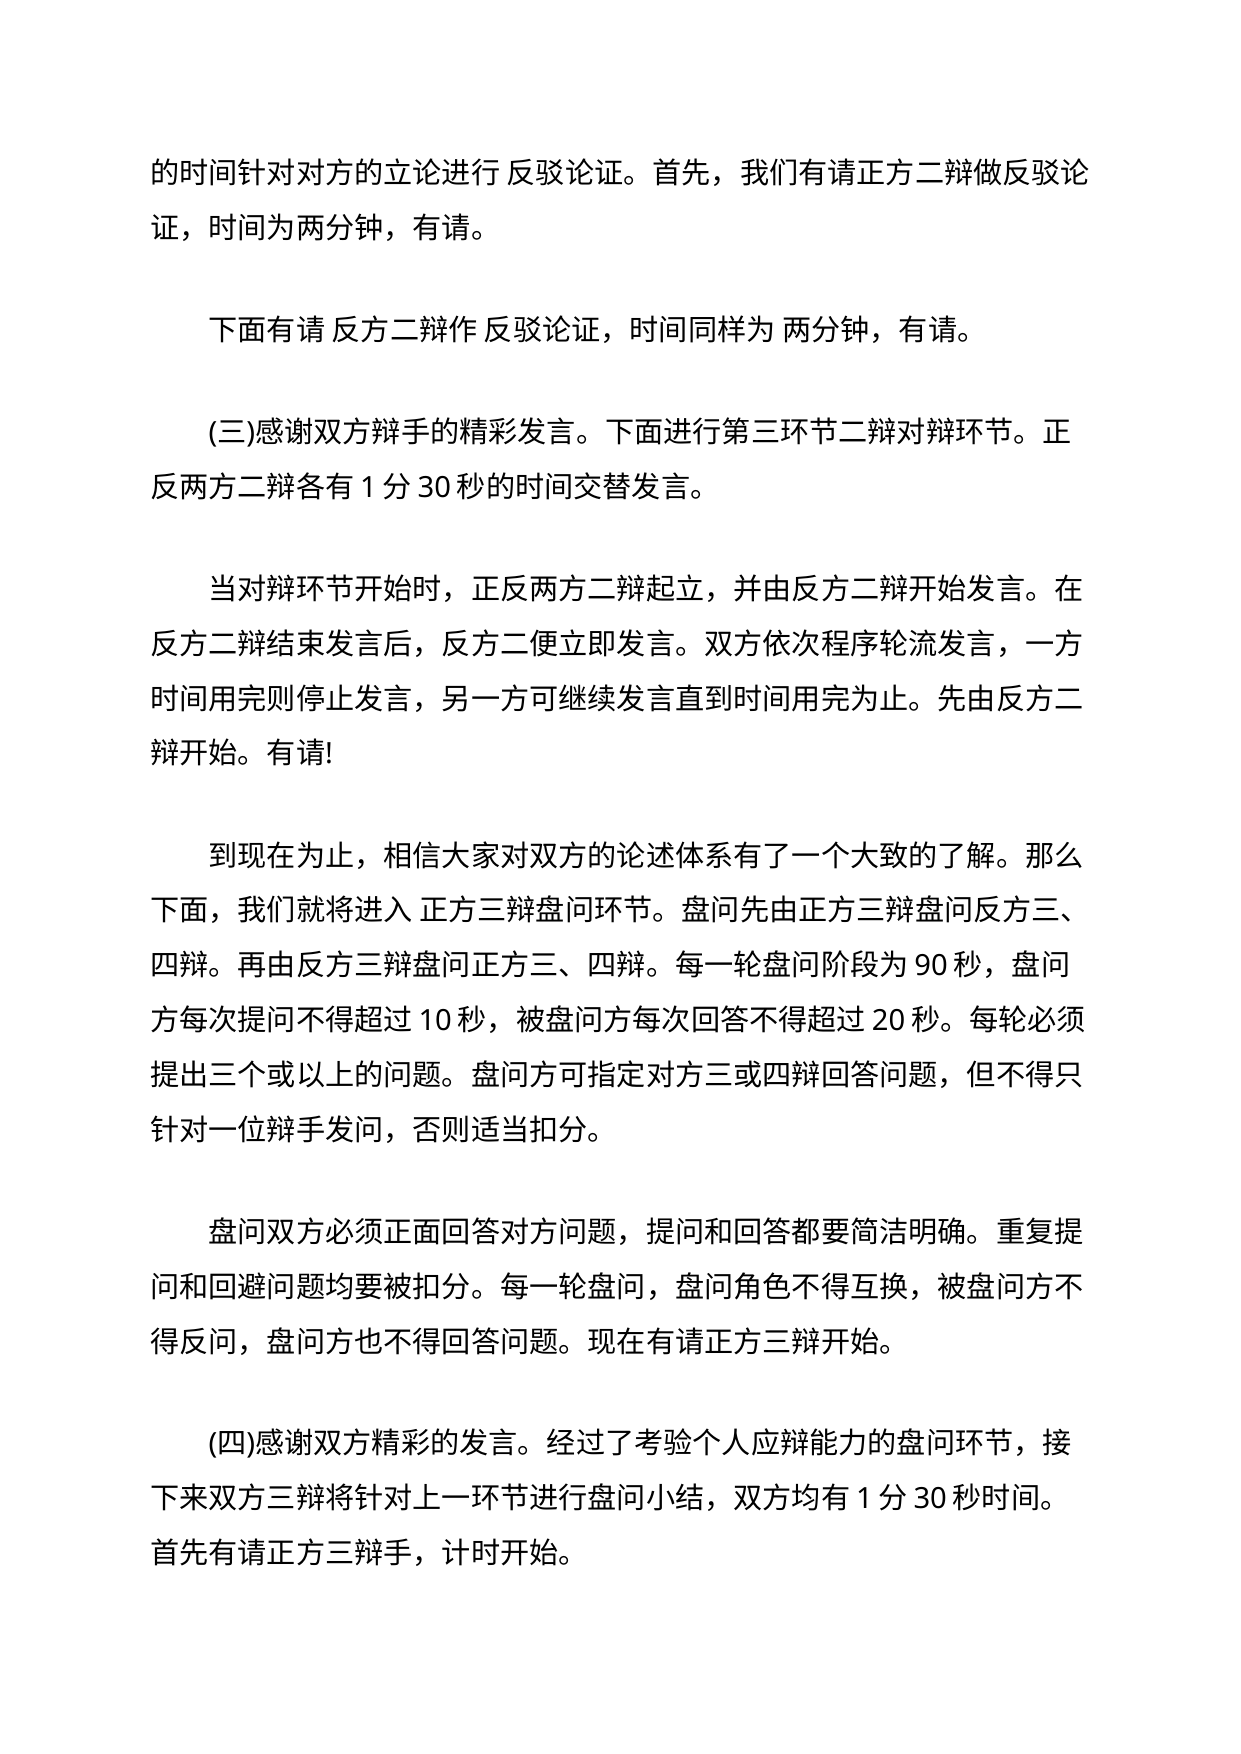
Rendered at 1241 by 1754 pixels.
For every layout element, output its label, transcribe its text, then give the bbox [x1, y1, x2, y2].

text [150, 150, 1090, 247]
text 当对辩环节开始时，正反两方二辩起立，并由反方二辩开始发言。在反方二辩结束发言后，反方二便立即发言。双方依次程序轮流发言，一方时间用完则停止发言，另一方可继续发言直到时间用完为止。先由反方二辩开始。有请! [150, 565, 1090, 772]
text 盘问双方必须正面回答对方问题，提问和回答都要简洁明确。重复提问和回避问题均要被扣分。每一轮盘问，盘问角色不得互换，被盘问方不得反问，盘问方也不得回答问题。现在有请正方三辩开始。 [150, 1208, 1090, 1361]
text (四)感谢双方精彩的发言。经过了考验个人应辩能力的盘问环节，接下来双方三辩将针对上一环节进行盘问小结，双方均有1分30秒时间。首先有请正方三辩手，计时开始。 [150, 1420, 1090, 1572]
text 到现在为止，相信大家对双方的论述体系有了一个大致的了解。那么下面，我们就将进入 正方三辩盘问环节。盘问先由正方三辩盘问反方三、四辩。再由反方三辩盘问正方三、四辩。每一轮盘问阶段为90秒，盘问方每次提问不得超过10秒，被盘问方每次回答不得超过20秒。每轮必须提出三个或以上的问题。盘问方可指定对方三或四辩回答问题，但不得只针对一位辩手发问，否则适当扣分。 [150, 832, 1090, 1149]
text 下面有请 反方二辩作 反驳论证，时间同样为 两分钟，有请。 [150, 307, 1090, 349]
text (三)感谢双方辩手的精彩发言。下面进行第三环节二辩对辩环节。正反两方二辩各有1分30秒的时间交替发言。 [150, 408, 1090, 506]
